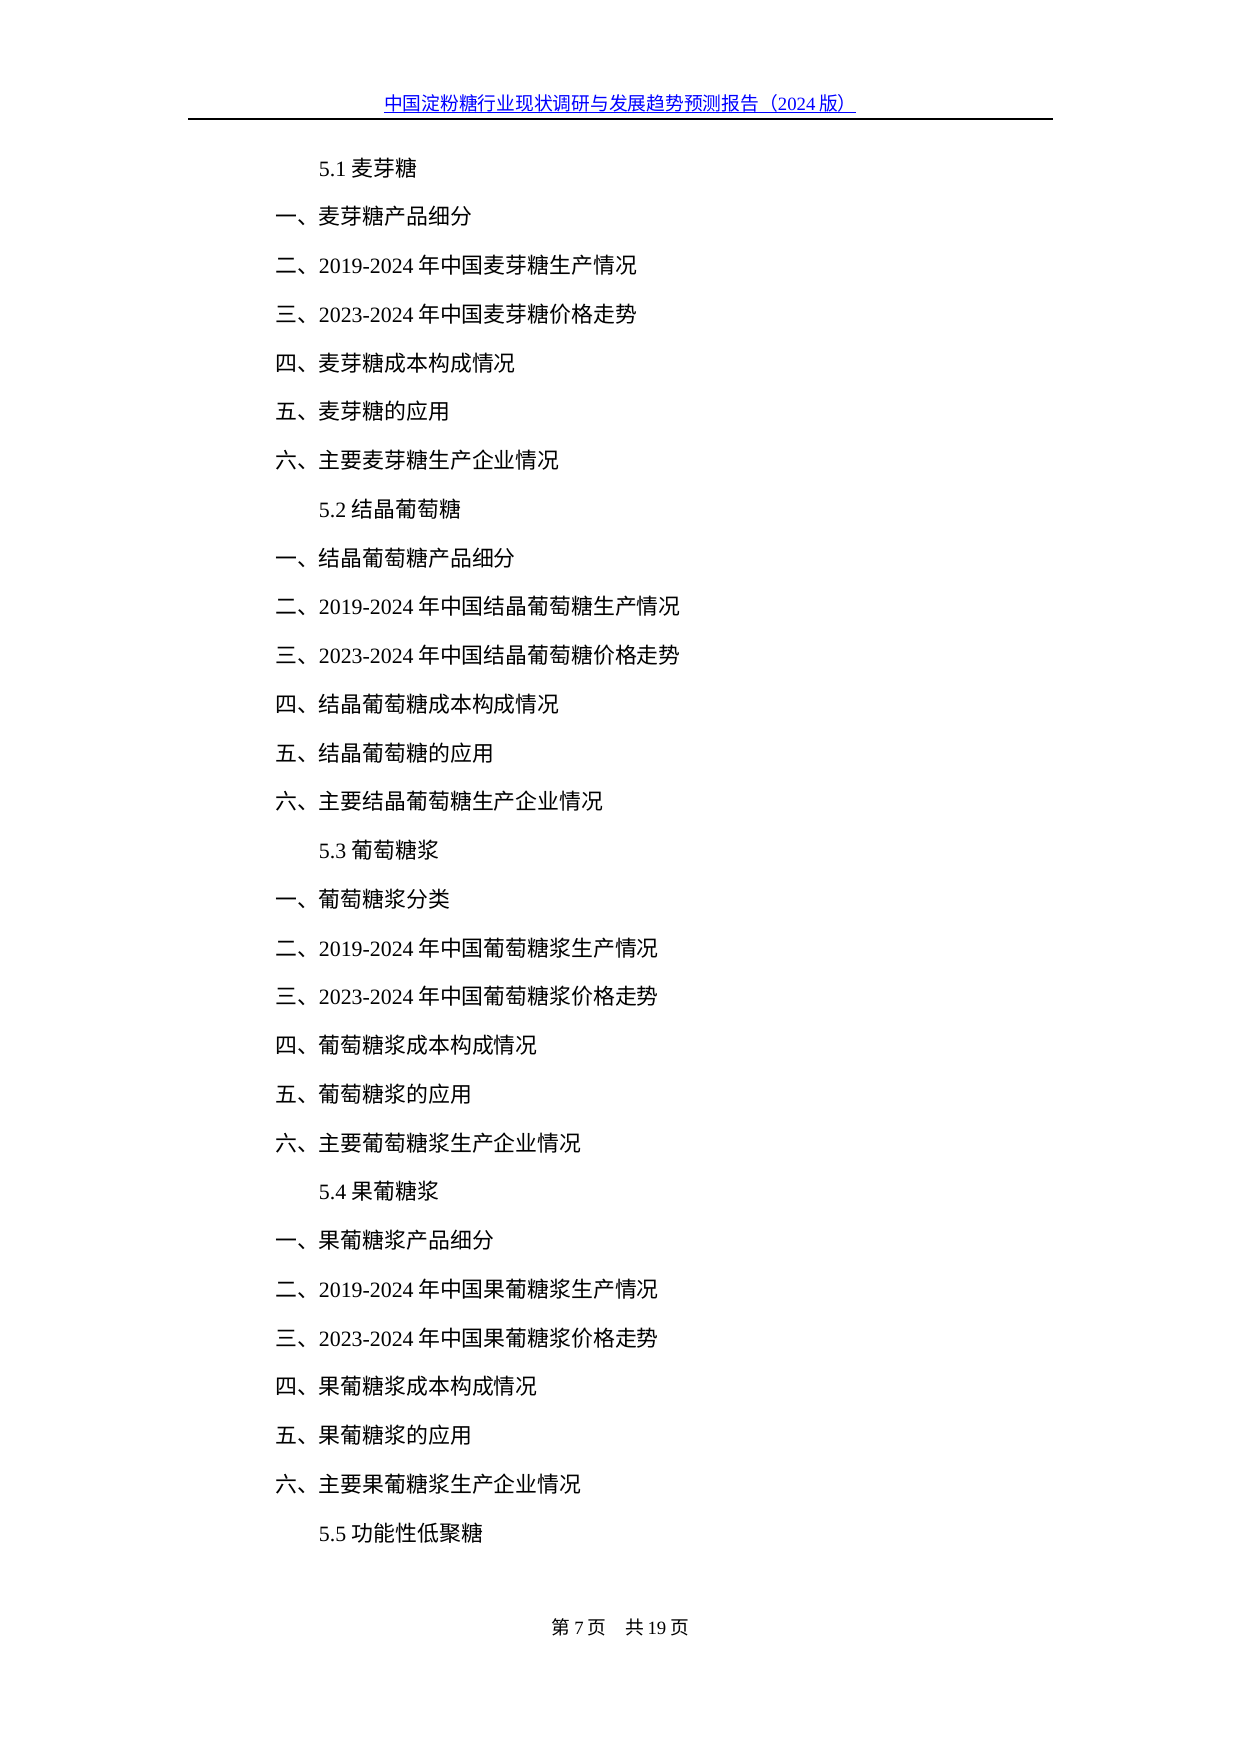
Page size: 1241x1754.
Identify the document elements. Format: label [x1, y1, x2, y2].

text [187, 150, 1053, 1548]
